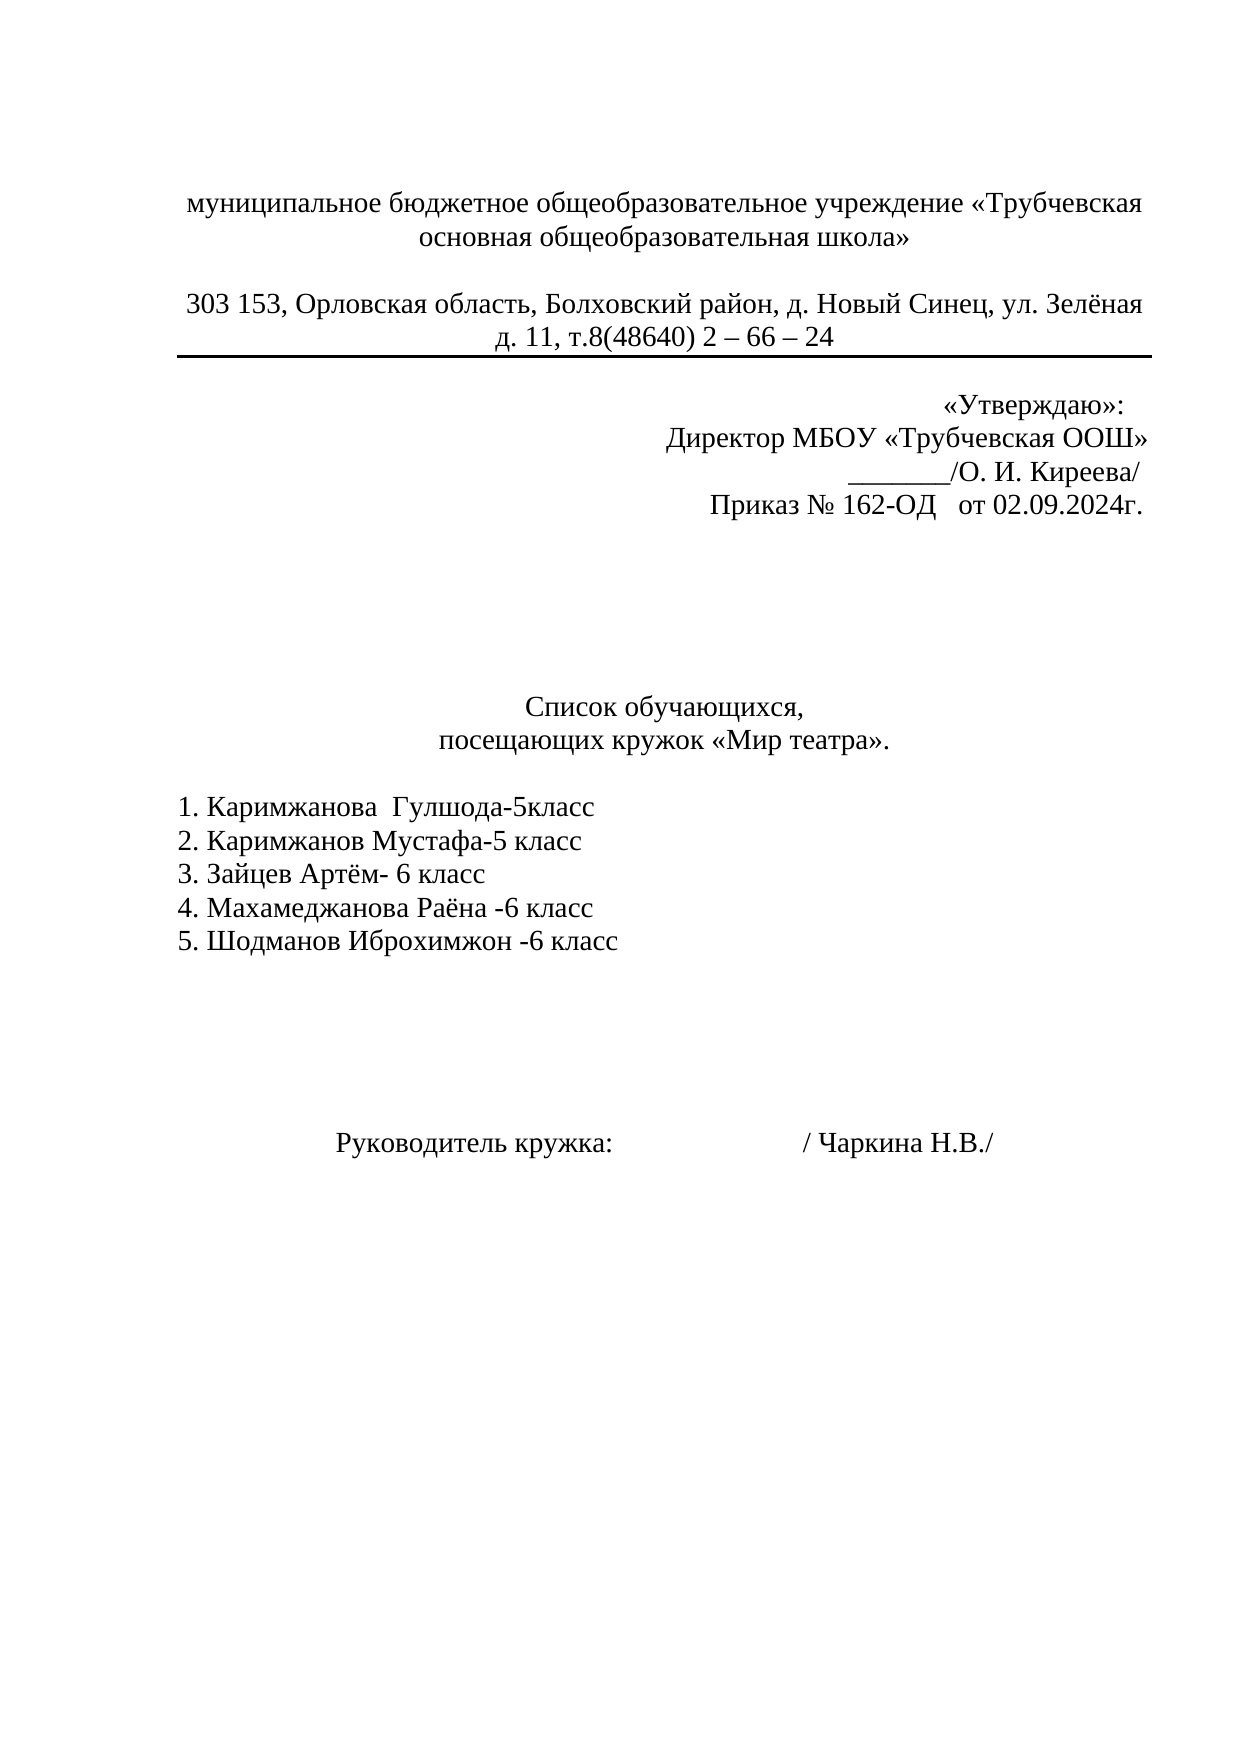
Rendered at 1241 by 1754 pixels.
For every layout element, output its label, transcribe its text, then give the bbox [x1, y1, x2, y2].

text _______/О. И. Киреева/ [177, 454, 1152, 487]
text Приказ № 162-ОД от 02.09.2024г. [177, 487, 1152, 521]
text Директор МБОУ «Трубчевская ООШ» [177, 420, 1152, 454]
text 303 153, Орловская область, Болховский район, д. Новый Синец, ул. Зелёная д. 11, т.8(48640) 2 – 66 – 24 [177, 286, 1152, 355]
text 3. Зайцев Артём- 6 класс [177, 856, 1152, 890]
text Список обучающихся, [177, 689, 1152, 722]
text «Утверждаю»: [177, 387, 1152, 420]
text муниципальное бюджетное общеобразовательное учреждение «Трубчевская основная общеобразовательная школа» [177, 185, 1152, 252]
text 5. Шодманов Иброхимжон -6 класс [177, 923, 1152, 957]
text 4. Махамеджанова Раёна -6 класс [177, 890, 1152, 923]
text 1. Каримжанова Гулшода-5класс [177, 789, 1152, 823]
text 2. Каримжанов Мустафа-5 класс [177, 823, 1152, 856]
text Руководитель кружка: / Чаркина Н.В./ [177, 1125, 1152, 1158]
text посещающих кружок «Мир театра». [177, 722, 1152, 756]
